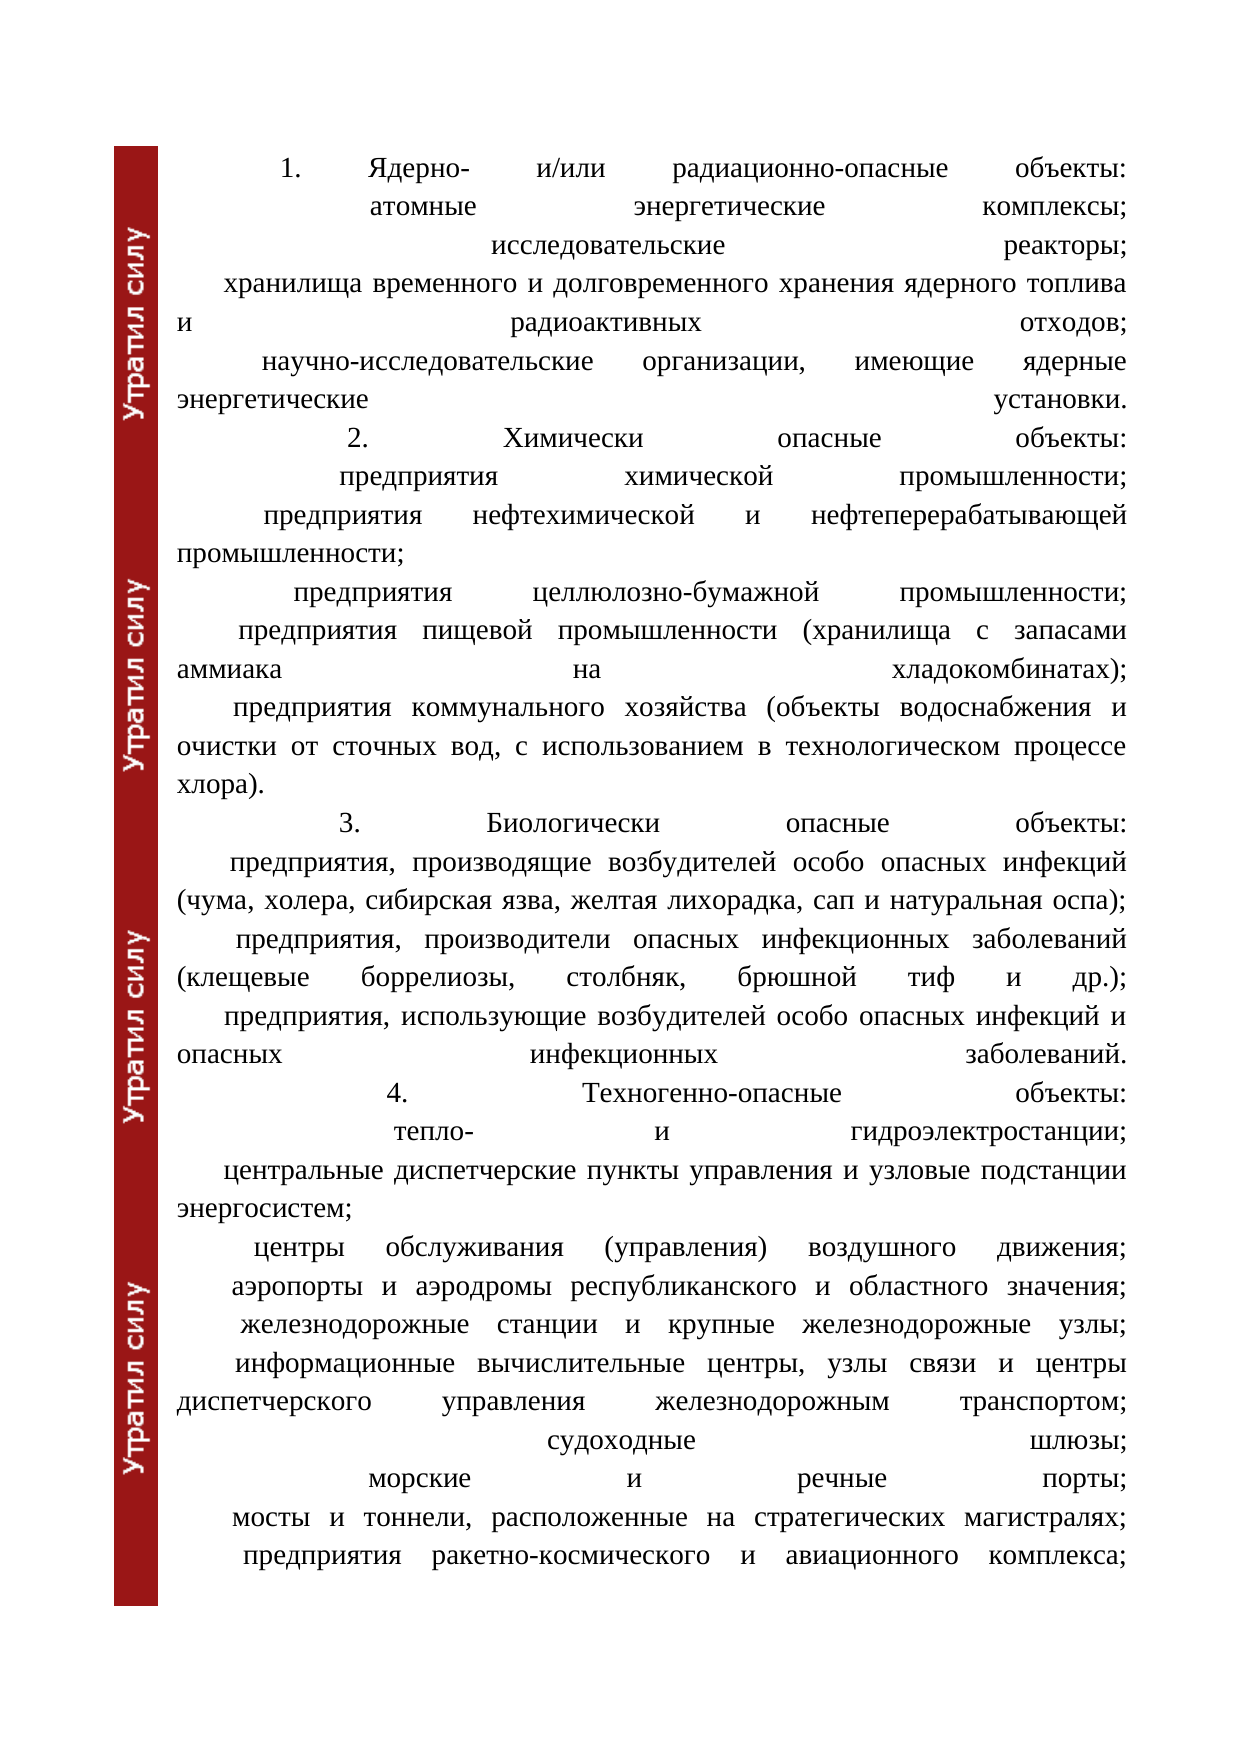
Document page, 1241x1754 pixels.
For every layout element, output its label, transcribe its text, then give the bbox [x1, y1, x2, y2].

picture [114, 146, 158, 150]
picture [114, 1571, 158, 1606]
